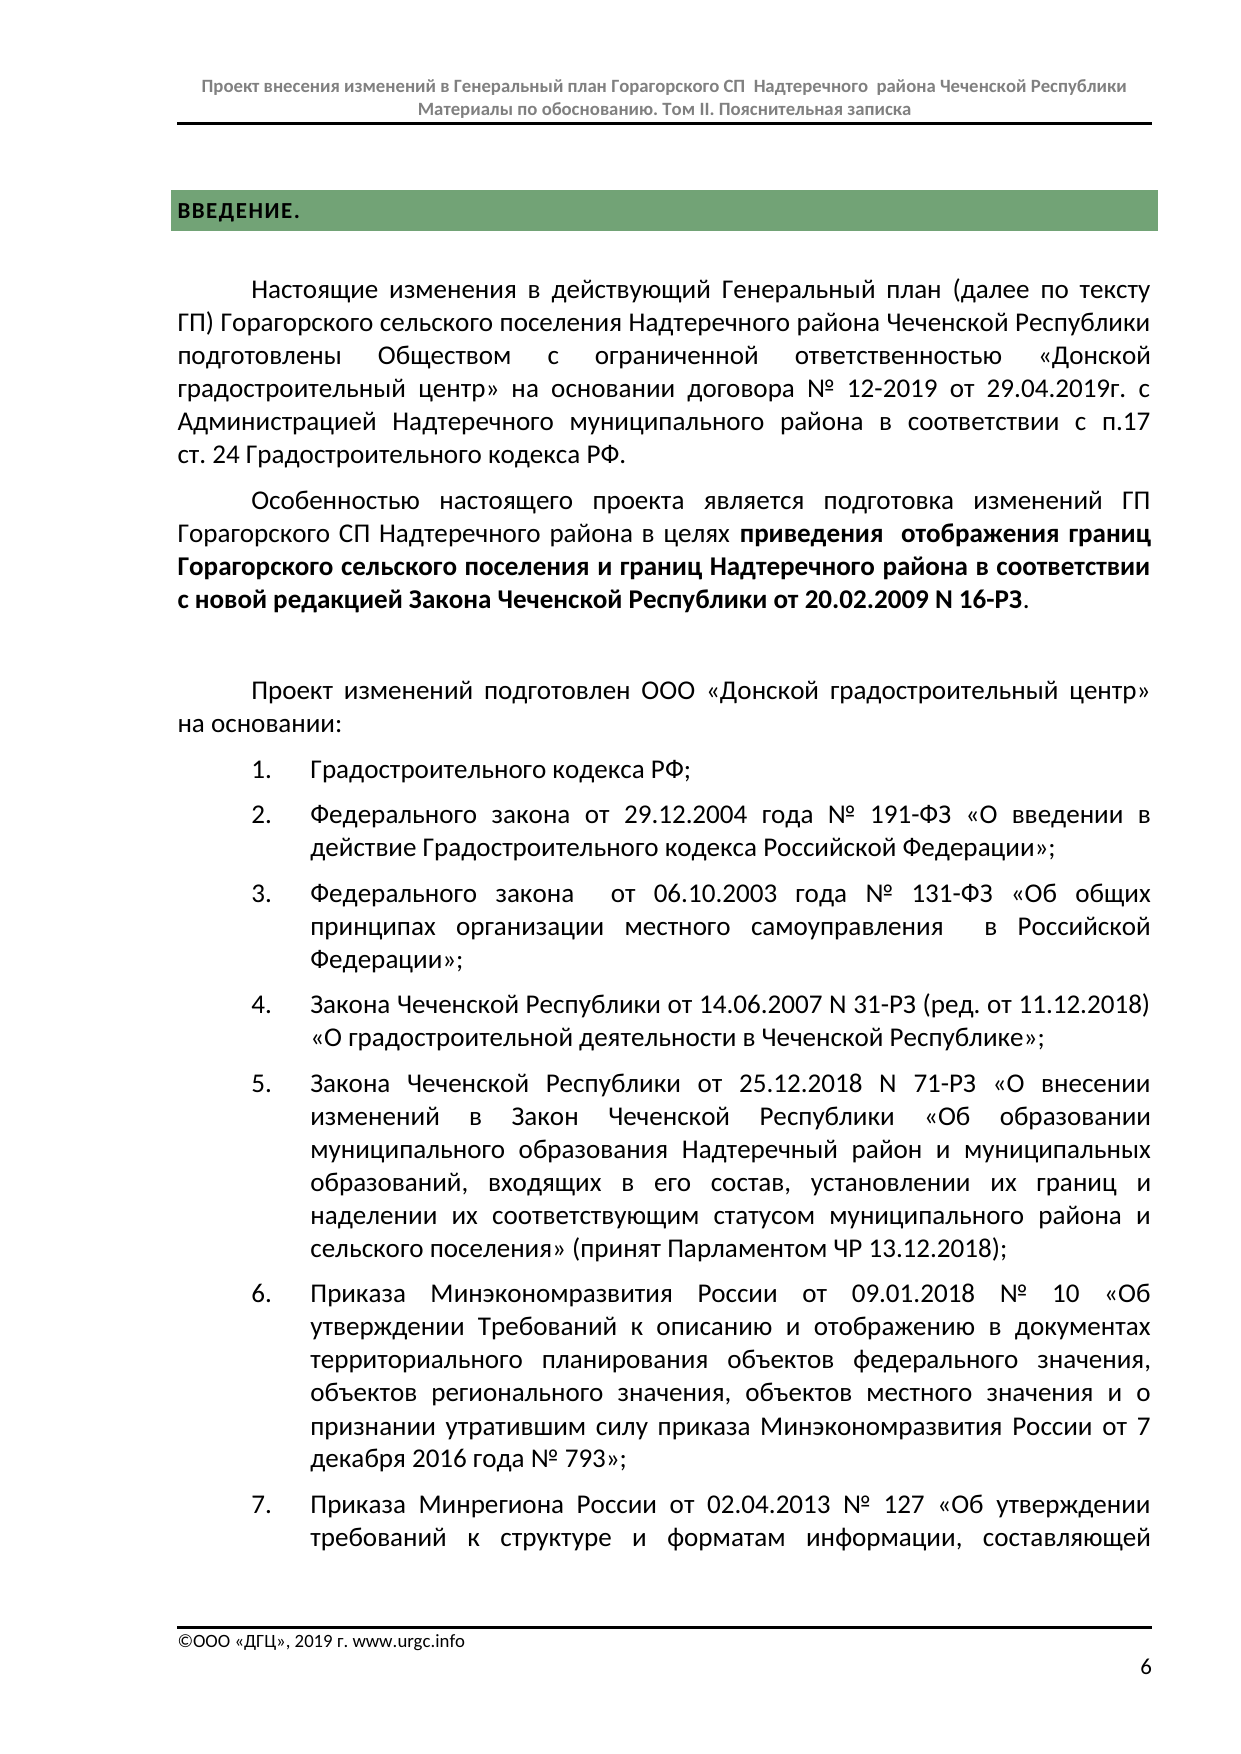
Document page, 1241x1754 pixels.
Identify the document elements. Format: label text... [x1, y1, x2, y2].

text Проект изменений подготовлен ООО «Донской градостроительный центр» на основании: [177, 673, 1152, 739]
list Градостроительного кодекса РФ; [251, 752, 1152, 785]
list Федерального закона от 06.10.2003 года № 131-ФЗ «Об общих принципах организации местного самоуправления в Российской Федерации»; [251, 876, 1152, 975]
list Приказа Минэкономразвития России от 09.01.2018 № 10 «Об утверждении Требований к описанию и отображению в документах территориального планирования объектов федерального значения, объектов регионального значения, объектов местного значения и о признании утратившим силу приказа Минэкономразвития России от 7 декабря 2016 года № 793»; [251, 1277, 1152, 1475]
text Настоящие изменения в действующий Генеральный план (далее по тексту ГП) Горагорского сельского поселения Надтеречного района Чеченской Республики подготовлены Обществом с ограниченной ответственностью «Донской градостроительный центр» на основании договора № 12-2019 от 29.04.2019г. с Администрацией Надтеречного муниципального района в соответствии с п.17 ст. 24 Градостроительного кодекса РФ. [177, 272, 1152, 471]
list Закона Чеченской Республики от 25.12.2018 N 71-РЗ «О внесении изменений в Закон Чеченской Республики «Об образовании муниципального образования Надтеречный район и муниципальных образований, входящих в его состав, установлении их границ и наделении их соответствующим статусом муниципального района и сельского поселения» (принят Парламентом ЧР 13.12.2018); [251, 1066, 1152, 1264]
text Особенностью настоящего проекта является подготовка изменений ГП Горагорского СП Надтеречного района в целях приведения отображения границ Горагорского сельского поселения и границ Надтеречного района в соответствии с новой редакцией Закона Чеченской Республики от 20.02.2009 N 16-РЗ. [177, 483, 1152, 615]
text Введение. [177, 197, 1152, 224]
list Федерального закона от 29.12.2004 года № 191-ФЗ «О введении в действие Градостроительного кодекса Российской Федерации»; [251, 797, 1152, 863]
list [251, 1487, 1152, 1553]
list Закона Чеченской Республики от 14.06.2007 N 31-РЗ (ред. от 11.12.2018) «О градостроительной деятельности в Чеченской Республике»; [251, 987, 1152, 1053]
